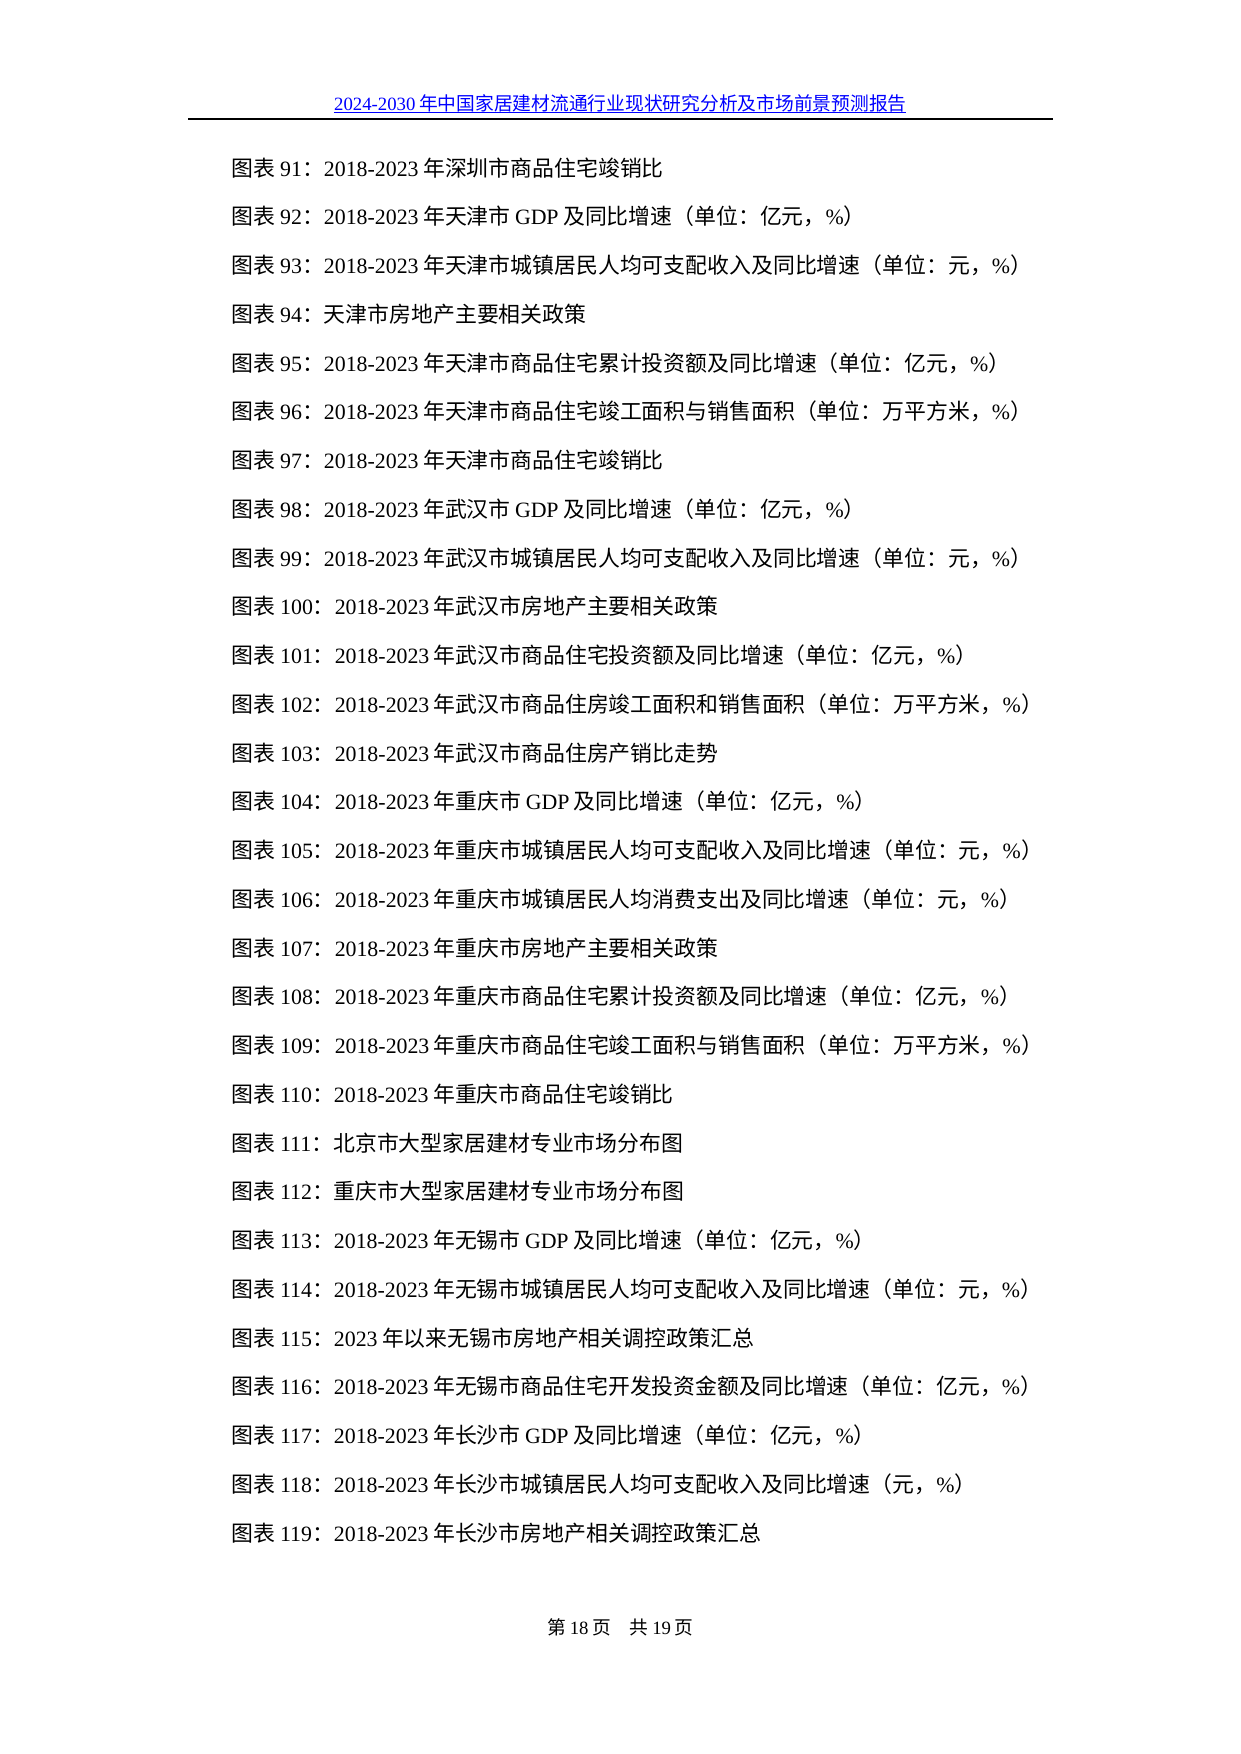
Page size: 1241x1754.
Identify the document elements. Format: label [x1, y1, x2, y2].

text [187, 150, 1053, 1548]
